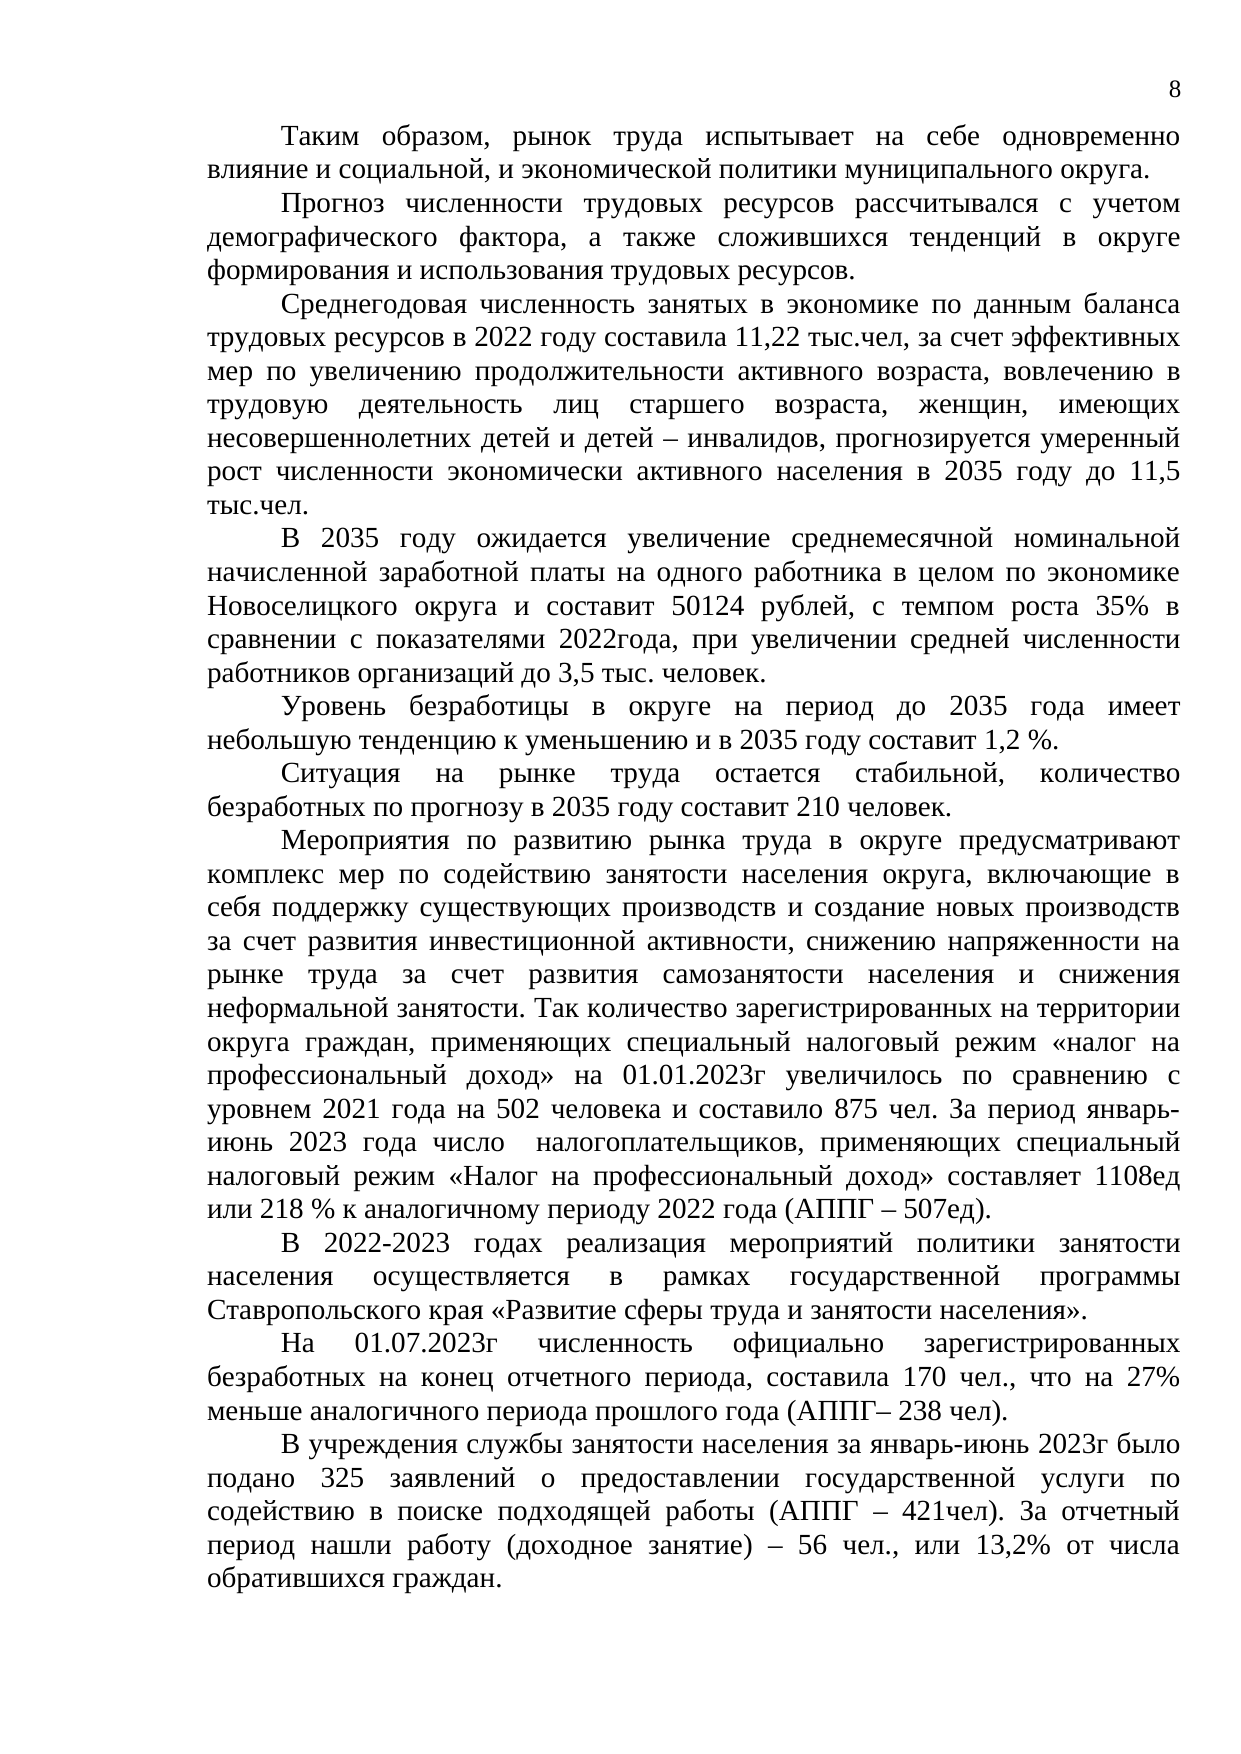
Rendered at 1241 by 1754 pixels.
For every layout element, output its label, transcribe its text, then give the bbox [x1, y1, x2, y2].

text В учреждения службы занятости населения за январь-июнь 2023г было подано 325 заявлений о предоставлении государственной услуги по содействию в поиске подходящей работы (АППГ – 421чел). За отчетный период нашли работу (доходное занятие) – 56 чел., или 13,2% от числа обратившихся граждан. [207, 1426, 1181, 1594]
text Мероприятия по развитию рынка труда в округе предусматривают комплекс мер по содействию занятости населения округа, включающие в себя поддержку существующих производств и создание новых производств за счет развития инвестиционной активности, снижению напряженности на рынке труда за счет развития самозанятости населения и снижения неформальной занятости. Так количество зарегистрированных на территории округа граждан, применяющих специальный налоговый режим «налог на профессиональный доход» на 01.01.2023г увеличилось по сравнению с уровнем 2021 года на 502 человека и составило 875 чел. За период январь-июнь 2023 года число налогоплательщиков, применяющих специальный налоговый режим «Налог на профессиональный доход» составляет 1108ед или 218 % к аналогичному периоду 2022 года (АППГ – 507ед). [207, 822, 1181, 1225]
text В 2022-2023 годах реализация мероприятий политики занятости населения осуществляется в рамках государственной программы Ставропольского края «Развитие сферы труда и занятости населения». [207, 1225, 1181, 1326]
text Среднегодовая численность занятых в экономике по данным баланса трудовых ресурсов в 2022 году составила 11,22 тыс.чел, за счет эффективных мер по увеличению продолжительности активного возраста, вовлечению в трудовую деятельность лиц старшего возраста, женщин, имеющих несовершеннолетних детей и детей – инвалидов, прогнозируется умеренный рост численности экономически активного населения в 2035 году до 11,5 тыс.чел. [207, 286, 1181, 521]
text В 2035 году ожидается увеличение среднемесячной номинальной начисленной заработной платы на одного работника в целом по экономике Новоселицкого округа и составит 50124 рублей, с темпом роста 35% в сравнении с показателями 2022года, при увеличении средней численности работников организаций до 3,5 тыс. человек. [207, 521, 1181, 688]
text Ситуация на рынке труда остается стабильной, количество безработных по прогнозу в 2035 году составит 210 человек. [207, 755, 1181, 822]
text На 01.07.2023г численность официально зарегистрированных безработных на конец отчетного периода, составила 170 чел., что на 27% меньше аналогичного периода прошлого года (АППГ– 238 чел). [207, 1326, 1181, 1426]
text Таким образом, рынок труда испытывает на себе одновременно влияние и социальной, и экономической политики муниципального округа. [207, 118, 1181, 185]
text Прогноз численности трудовых ресурсов рассчитывался с учетом демографического фактора, а также сложившихся тенденций в округе формирования и использования трудовых ресурсов. [207, 185, 1181, 286]
text Уровень безработицы в округе на период до 2035 года имеет небольшую тенденцию к уменьшению и в 2035 году составит 1,2 %. [207, 688, 1181, 755]
